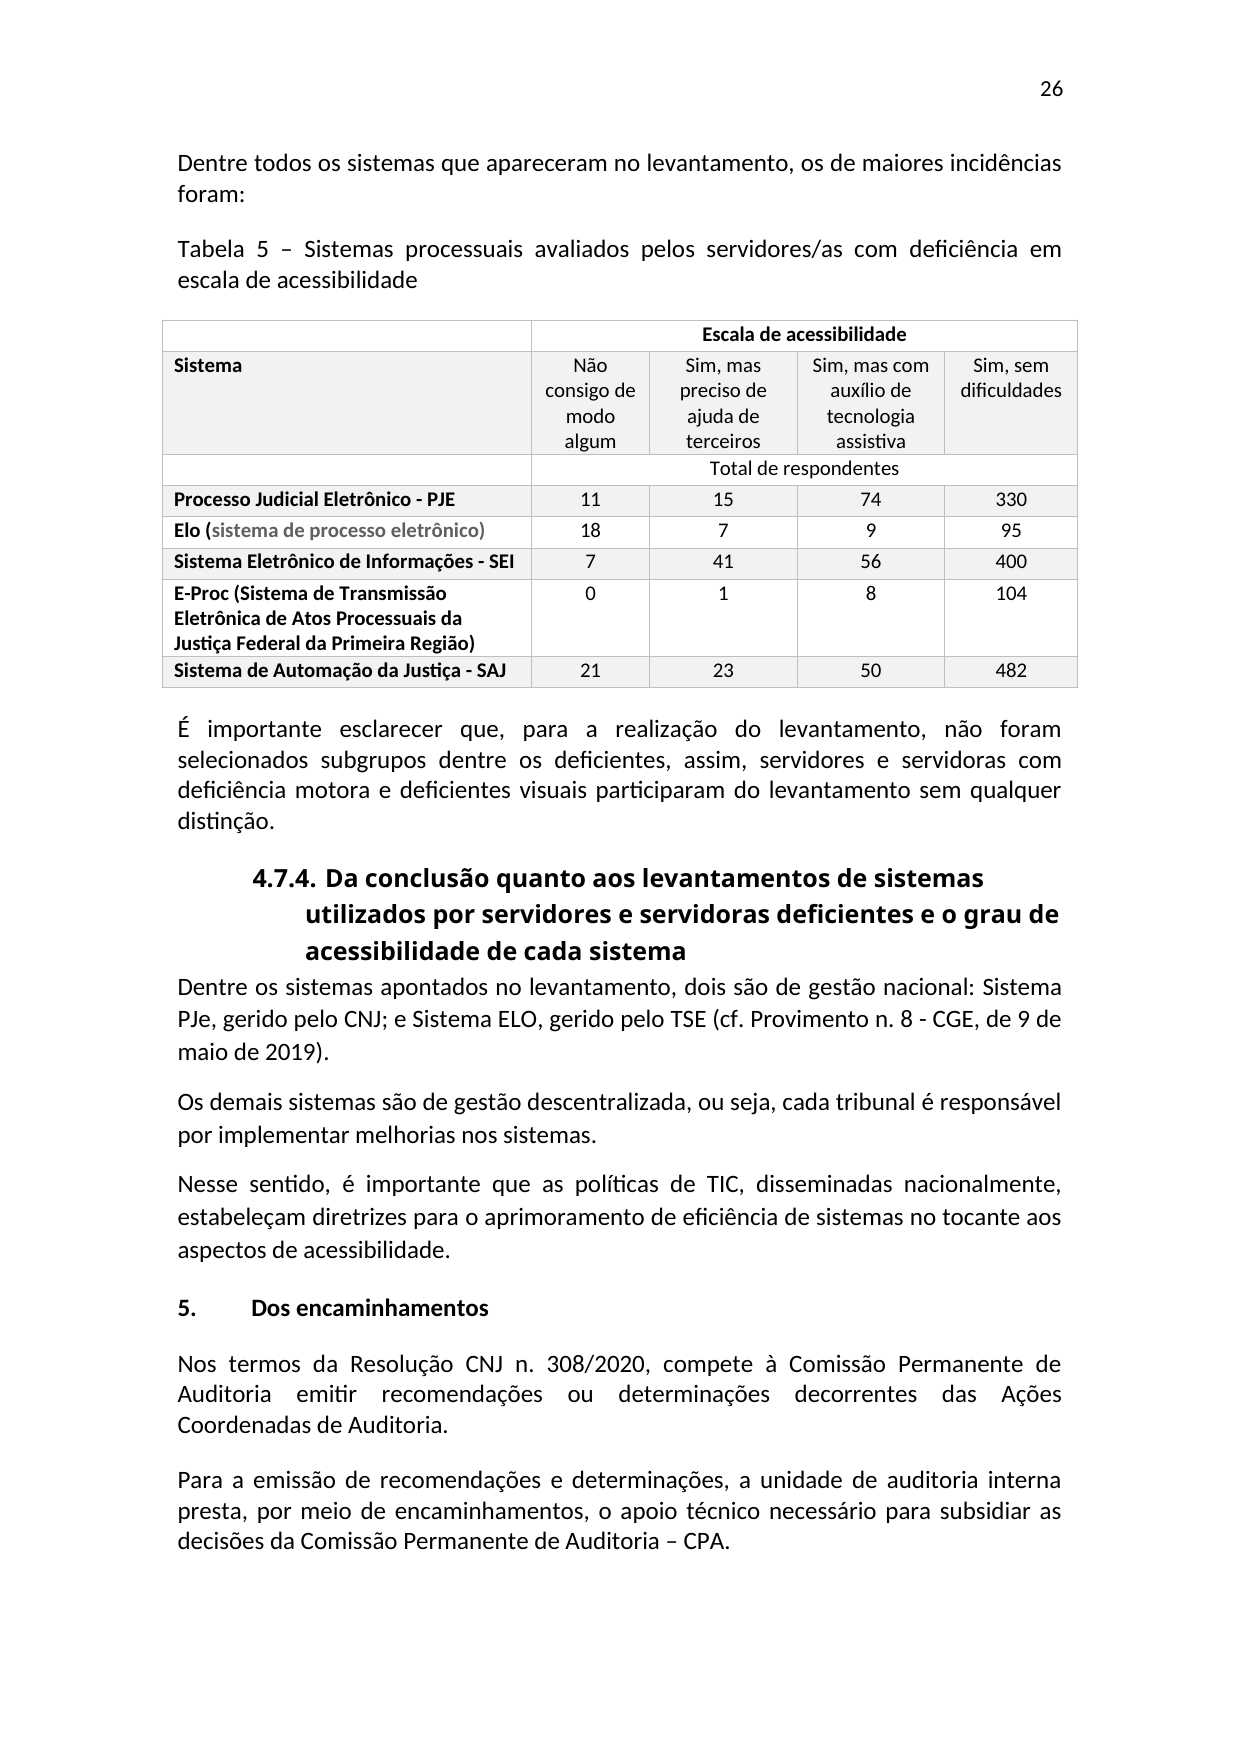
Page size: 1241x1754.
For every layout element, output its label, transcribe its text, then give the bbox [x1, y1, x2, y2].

table_cell 104 [945, 580, 1077, 656]
table_header [163, 321, 531, 351]
text Dentre os sistemas apontados no levantamento, dois são de gestão nacional: Sistema PJe, gerido pelo CNJ; e Sistema ELO, gerido pelo TSE (cf. Provimento n. 8 - CGE, de 9 de maio de 2019). [177, 971, 1063, 1067]
table_cell 21 [532, 657, 649, 687]
text Os demais sistemas são de gestão descentralizada, ou seja, cada tribunal é responsável por implementar melhorias nos sistemas. [177, 1086, 1063, 1149]
table_cell 95 [945, 517, 1077, 547]
table_cell 9 [798, 517, 944, 547]
text Tabela 5 – Sistemas processuais avaliados pelos servidores/as com deficiência em escala de acessibilidade [177, 234, 1063, 295]
table_cell Sim, mas preciso de ajuda de terceiros [650, 352, 797, 454]
table_cell [163, 455, 531, 485]
table_cell 15 [650, 486, 797, 516]
table_cell 482 [945, 657, 1077, 687]
table_cell 330 [945, 486, 1077, 516]
table_cell 11 [532, 486, 649, 516]
table_cell 8 [798, 580, 944, 656]
text Nos termos da Resolução CNJ n. 308/2020, compete à Comissão Permanente de Auditoria emitir recomendações ou determinações decorrentes das Ações Coordenadas de Auditoria. [177, 1348, 1063, 1439]
table_cell 7 [650, 517, 797, 547]
subtitle Da conclusão quanto aos levantamentos de sistemas utilizados por servidores e servidoras deficientes e o grau de acessibilidade de cada sistema [252, 860, 1063, 968]
table_cell 41 [650, 549, 797, 579]
text Dentre todos os sistemas que apareceram no levantamento, os de maiores incidências foram: [177, 148, 1063, 209]
table_cell 1 [650, 580, 797, 656]
text Nesse sentido, é importante que as políticas de TIC, disseminadas nacionalmente, estabeleçam diretrizes para o aprimoramento de eficiência de sistemas no tocante aos aspectos de acessibilidade. [177, 1168, 1063, 1265]
table_cell Não consigo de modo algum [532, 352, 649, 454]
subtitle Dos encaminhamentos [177, 1292, 1063, 1323]
table_cell Sistema de Automação da Justiça - SAJ [163, 657, 531, 687]
table_header Escala de acessibilidade [532, 321, 1077, 351]
table_cell Sistema Eletrônico de Informações - SEI [163, 549, 531, 579]
text Para a emissão de recomendações e determinações, a unidade de auditoria interna presta, por meio de encaminhamentos, o apoio técnico necessário para subsidiar as decisões da Comissão Permanente de Auditoria – CPA. [177, 1464, 1063, 1556]
table_cell Elo (sistema de processo eletrônico) [163, 517, 531, 547]
table_cell 56 [798, 549, 944, 579]
table_cell Sim, mas com auxílio de tecnologia assistiva [798, 352, 944, 454]
table_cell 18 [532, 517, 649, 547]
table_cell Sistema [163, 352, 531, 454]
table_cell Processo Judicial Eletrônico - PJE [163, 486, 531, 516]
text É importante esclarecer que, para a realização do levantamento, não foram selecionados subgrupos dentre os deficientes, assim, servidores e servidoras com deficiência motora e deficientes visuais participaram do levantamento sem qualquer distinção. [177, 713, 1063, 835]
table_cell Total de respondentes [532, 455, 1077, 485]
table_cell 7 [532, 549, 649, 579]
table_cell Sim, sem dificuldades [945, 352, 1077, 454]
table_cell E-Proc (Sistema de Transmissão Eletrônica de Atos Processuais da Justiça Federal da Primeira Região) [163, 580, 531, 656]
table_cell 0 [532, 580, 649, 656]
table_cell 400 [945, 549, 1077, 579]
table_cell 74 [798, 486, 944, 516]
table_cell 23 [650, 657, 797, 687]
table_cell 50 [798, 657, 944, 687]
